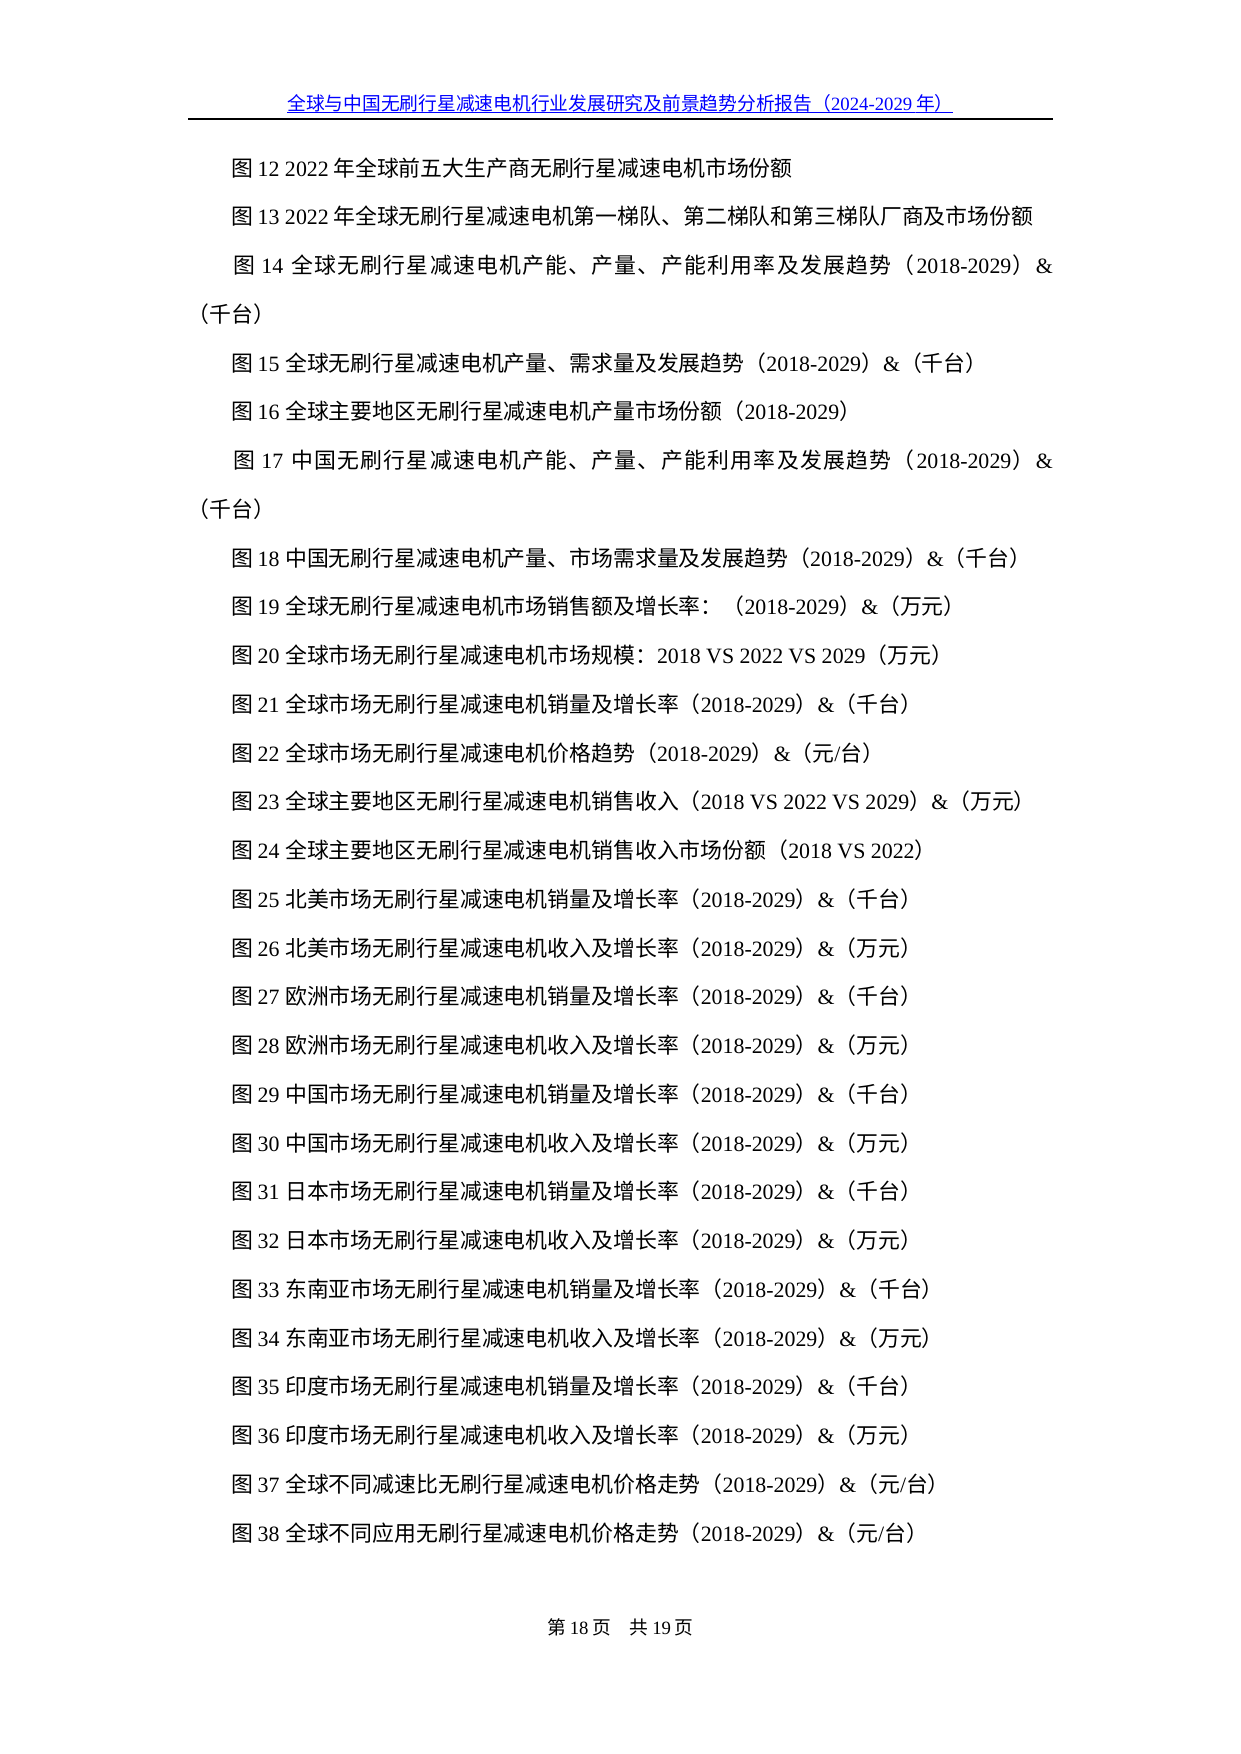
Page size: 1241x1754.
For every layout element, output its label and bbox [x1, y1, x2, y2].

text [187, 150, 1053, 1548]
